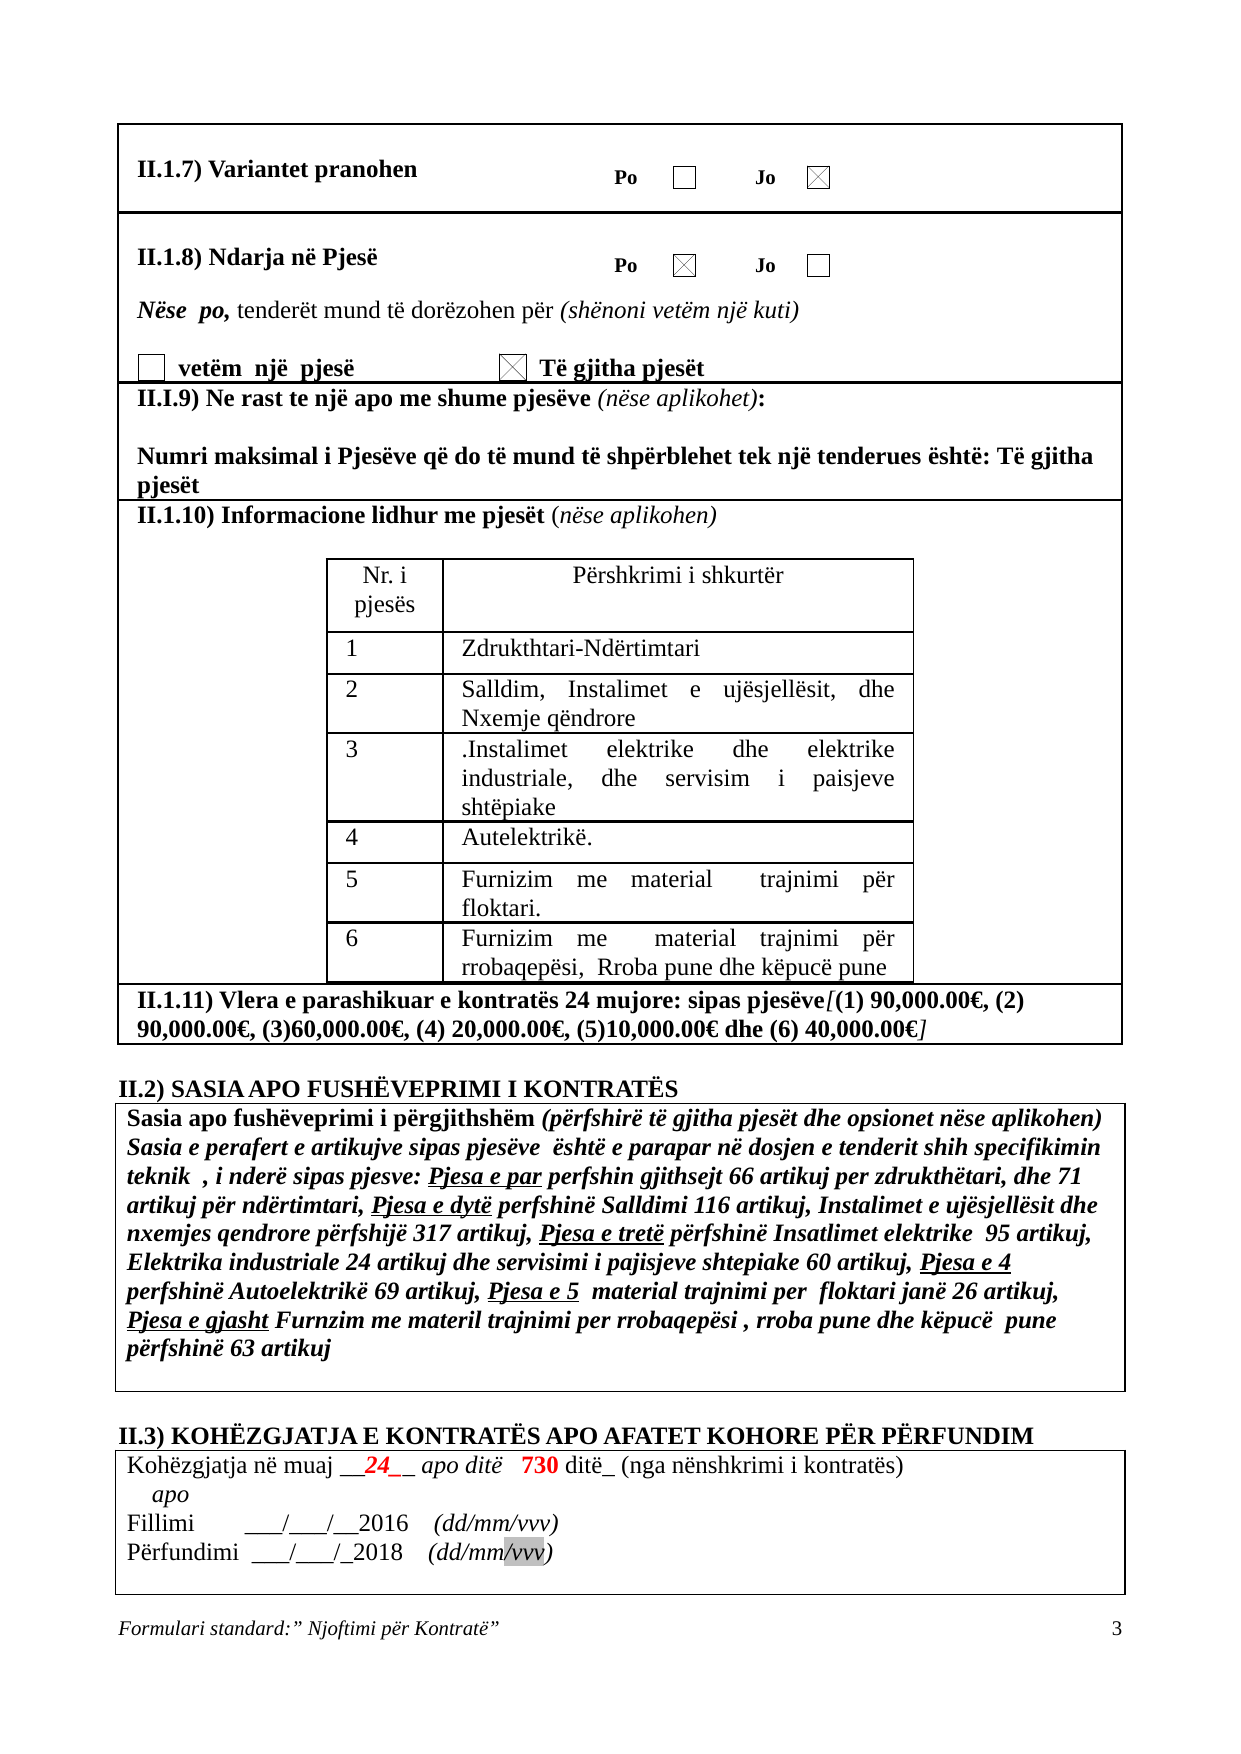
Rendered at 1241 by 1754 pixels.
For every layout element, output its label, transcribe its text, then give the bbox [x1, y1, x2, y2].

table_cell II.1.11) Vlera e parashikuar e kontratës 24 mujore: sipas pjesëve[(1) 90,000.00€, (2) 90,000.00€, (3)60,000.00€, (4) 20,000.00€, (5)10,000.00€ dhe (6) 40,000.00€] [119, 985, 1121, 1043]
text II.2) SASIA APO FUSHËVEPRIMI I KONTRATËS [118, 1074, 1122, 1102]
table_cell II.1.10) Informacione lidhur me pjesët (nëse aplikohen) [119, 501, 1121, 983]
table_header Kohëzgjatja në muaj __24__ apo ditë 730 ditë_ (nga nënshkrimi i kontratës) apo Fillimi ___/___/__2016 (dd/mm/vvv) Përfundimi ___/___/_2018 (dd/mm/vvv) [116, 1451, 1124, 1594]
table_cell II.1.7) Variantet pranohen [119, 125, 1121, 211]
table_header Sasia apo fushëveprimi i përgjithshëm (përfshirë të gjitha pjesët dhe opsionet nëse aplikohen) Sasia e perafert e artikujve sipas pjesëve është e parapar në dosjen e tenderit shih specifikimin teknik , i nderë sipas pjesve: Pjesa e par perfshin gjithsejt 66 artikuj per zdrukthëtari, dhe 71 artikuj për ndërtimtari, Pjesa e dytë perfshinë Salldimi 116 artikuj, Instalimet e ujësjellësit dhe nxemjes qendrore përfshijë 317 artikuj, Pjesa e tretë përfshinë Insatlimet elektrike 95 artikuj, Elektrika industriale 24 artikuj dhe servisimi i pajisjeve shtepiake 60 artikuj, Pjesa e 4 perfshinë Autoelektrikë 69 artikuj, Pjesa e 5 material trajnimi per floktari janë 26 artikuj, Pjesa e gjasht Furnzim me materil trajnimi per rrobaqepësi , rroba pune dhe këpucë pune përfshinë 63 artikuj [116, 1104, 1124, 1391]
table_cell II.I.9) Ne rast te një apo me shume pjesëve (nëse aplikohet): Numri maksimal i Pjesëve që do të mund të shpërblehet tek një tenderues është: Të gjitha pjesët [119, 384, 1121, 498]
table_cell II.1.8) Ndarja në Pjesë Nëse po, tenderët mund të dorëzohen për (shënoni vetëm një kuti) vetëm një pjesë Të gjitha pjesët [119, 214, 1121, 381]
text II.3) KOHËZGJATJA E KONTRATËS APO AFATET KOHORE PËR PËRFUNDIM [118, 1421, 1122, 1449]
